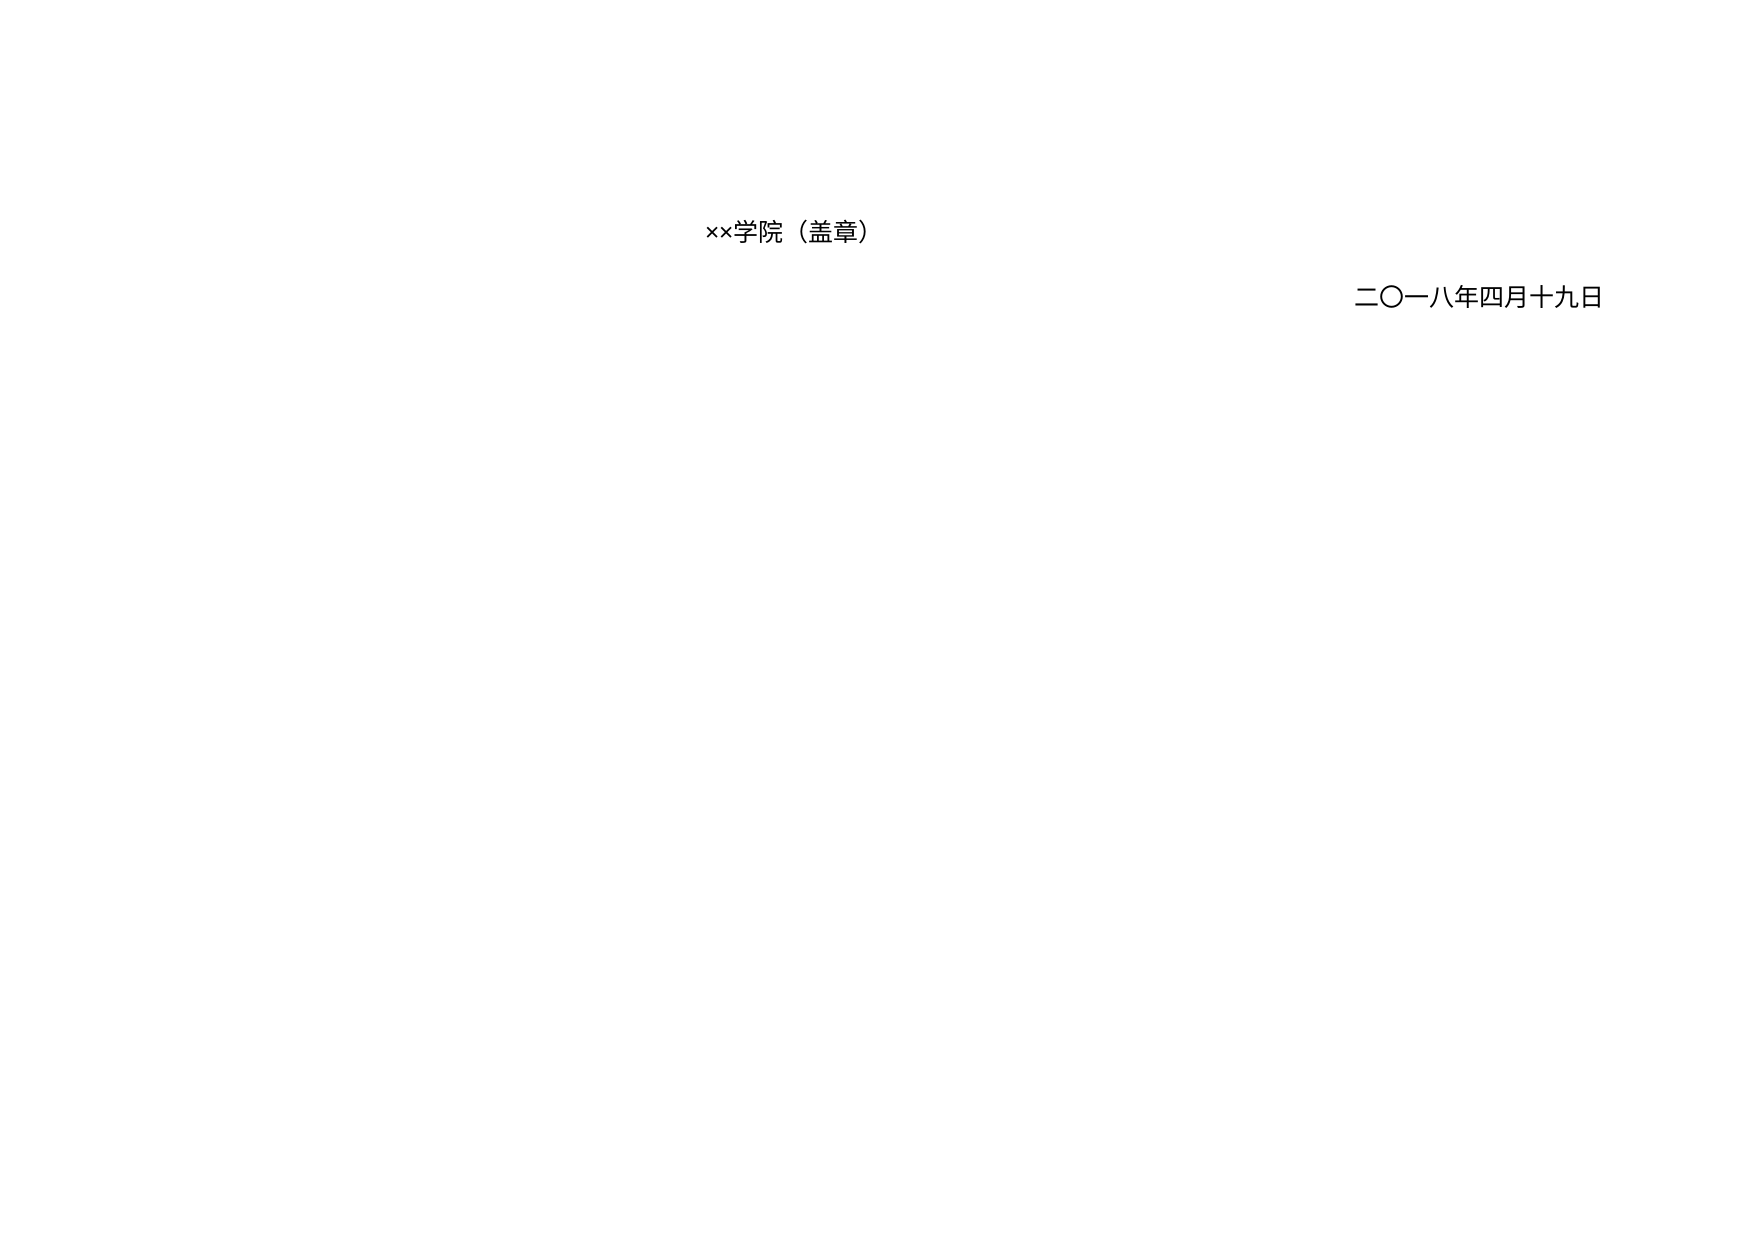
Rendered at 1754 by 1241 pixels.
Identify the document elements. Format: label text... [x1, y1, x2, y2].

text 二〇一八年四月十九日 [150, 263, 1604, 328]
text ××学院（盖章） [150, 198, 1604, 263]
